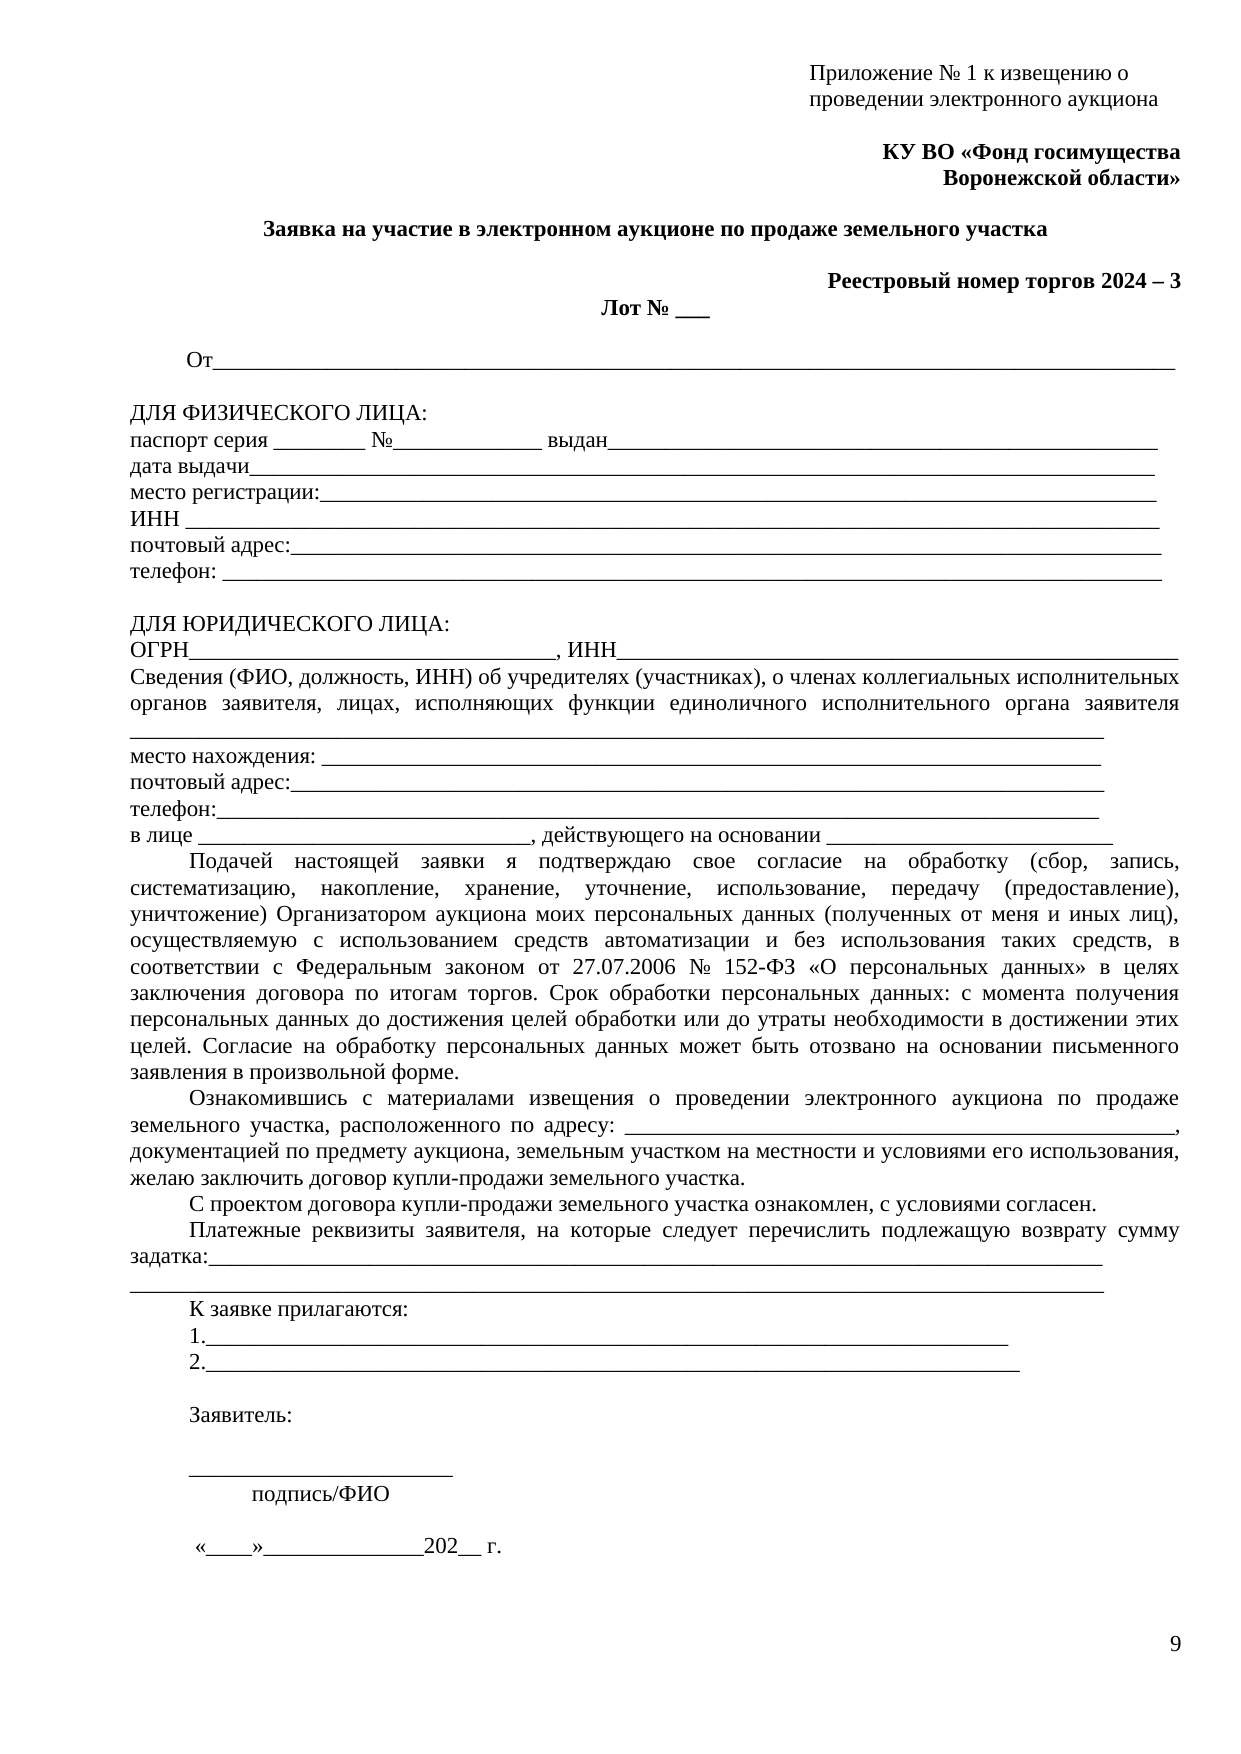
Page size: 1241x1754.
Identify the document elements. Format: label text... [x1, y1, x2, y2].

text телефон: __________________________________________________________________________________ [130, 557, 1181, 584]
text Сведения (ФИО, должность, ИНН) об учредителях (участниках), о членах коллегиальных исполнительных органов заявителя, лицах, исполняющих функции единоличного исполнительного органа заявителя _____________________________________________________________________________________ [130, 663, 1181, 742]
text С проектом договора купли-продажи земельного участка ознакомлен, с условиями согласен. [130, 1190, 1181, 1216]
text место регистрации:_________________________________________________________________________ [130, 478, 1200, 505]
text Подачей настоящей заявки я подтверждаю свое согласие на обработку (сбор, запись, систематизацию, накопление, хранение, уточнение, использование, передачу (предоставление), уничтожение) Организатором аукциона моих персональных данных (полученных от меня и иных лиц), осуществляемую с использованием средств автоматизации и без использования таких средств, в соответствии с Федеральным законом от 27.07.2006 № 152-ФЗ «О персональных данных» в целях заключения договора по итогам торгов. Срок обработки персональных данных: с момента получения персональных данных до достижения целей обработки или до утраты необходимости в достижении этих целей. Согласие на обработку персональных данных может быть отозвано на основании письменного заявления в произвольной форме. [130, 847, 1181, 1084]
text подпись/ФИО [130, 1480, 1181, 1506]
text паспорт серия ________ №_____________ выдан________________________________________________ [130, 426, 1200, 452]
text Воронежской области» [130, 164, 1181, 191]
text почтовый адрес:_______________________________________________________________________ [130, 768, 1181, 794]
text 2._______________________________________________________________________ [130, 1348, 1181, 1374]
text От____________________________________________________________________________________ [130, 347, 1181, 373]
text Ознакомившись с материалами извещения о проведении электронного аукциона по продаже земельного участка, расположенного по адресу: ________________________________________________, документацией по предмету аукциона, земельным участком на местности и условиями его использования, желаю заключить договор купли-продажи земельного участка. [130, 1084, 1181, 1190]
text ОГРН________________________________, ИНН_________________________________________________ [130, 636, 1181, 663]
text ИНН _____________________________________________________________________________________ [130, 505, 1181, 531]
text Реестровый номер торгов 2024 – 3 [130, 267, 1181, 294]
text Платежные реквизиты заявителя, на которые следует перечислить подлежащую возврату сумму задатка:______________________________________________________________________________ [130, 1216, 1181, 1269]
text ДЛЯ ЮРИДИЧЕСКОГО ЛИЦА: [130, 610, 1181, 636]
text Приложение № 1 к извещению о проведении электронного аукциона [809, 59, 1181, 112]
text в лице _____________________________, действующего на основании _________________________ [130, 821, 1181, 847]
text дата выдачи_______________________________________________________________________________ [130, 452, 1200, 478]
text почтовый адрес:____________________________________________________________________________ [130, 531, 1181, 557]
text КУ ВО «Фонд госимущества [130, 138, 1181, 164]
text Лот № ___ [130, 294, 1181, 320]
text Заявитель: [130, 1401, 1181, 1427]
text Заявка на участие в электронном аукционе по продаже земельного участка [130, 215, 1181, 241]
text _______________________ [130, 1453, 1181, 1480]
text место нахождения: ____________________________________________________________________ [130, 742, 1181, 768]
text «____»______________202__ г. [130, 1532, 1181, 1559]
text _____________________________________________________________________________________ [130, 1269, 1181, 1295]
text телефон:_____________________________________________________________________________ [130, 794, 1181, 821]
text К заявке прилагаются: [130, 1295, 1181, 1322]
text 1.______________________________________________________________________ [130, 1322, 1181, 1348]
text ДЛЯ ФИЗИЧЕСКОГО ЛИЦА: [130, 399, 1200, 426]
